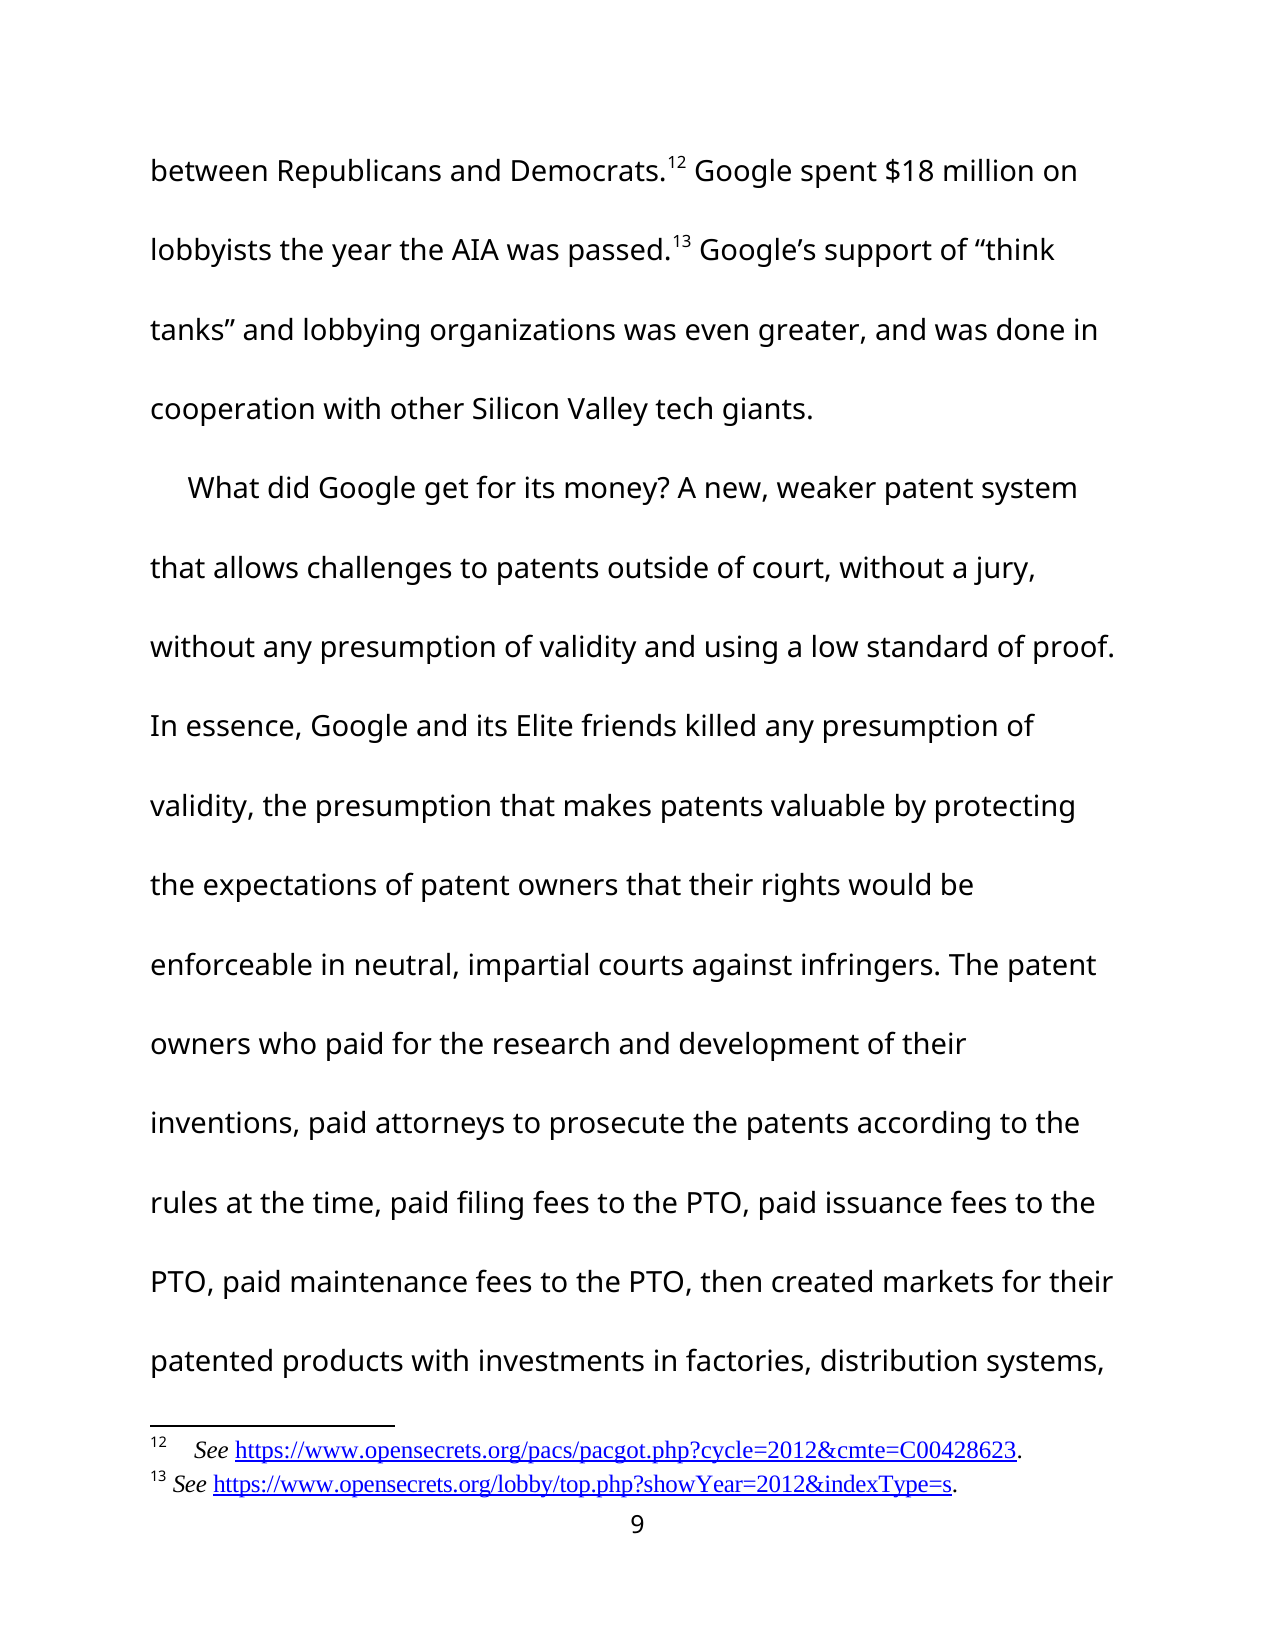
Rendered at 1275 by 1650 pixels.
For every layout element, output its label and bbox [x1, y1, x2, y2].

subtitle [150, 467, 1125, 1380]
subtitle [150, 150, 1125, 428]
